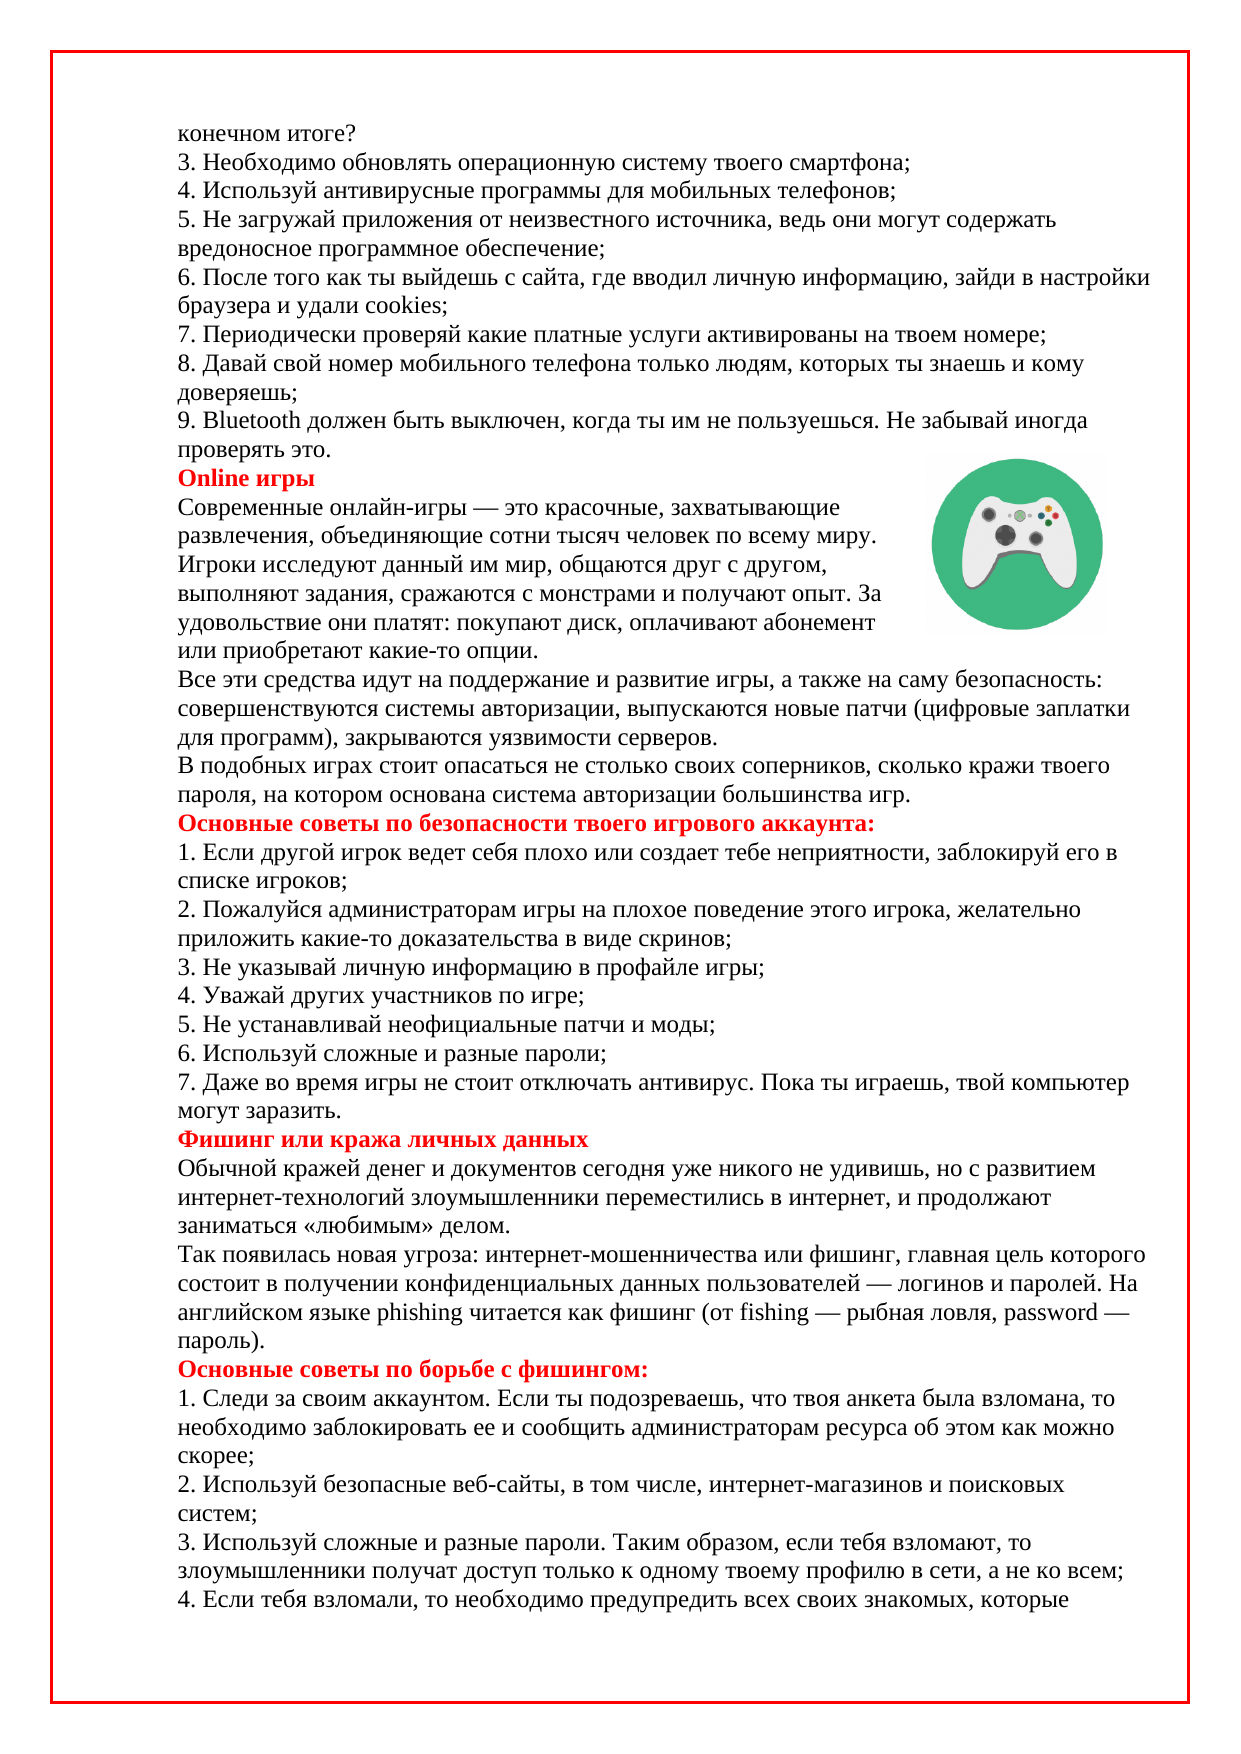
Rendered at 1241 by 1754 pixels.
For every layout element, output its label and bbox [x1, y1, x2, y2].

text [177, 118, 1152, 1613]
picture [925, 452, 1109, 636]
